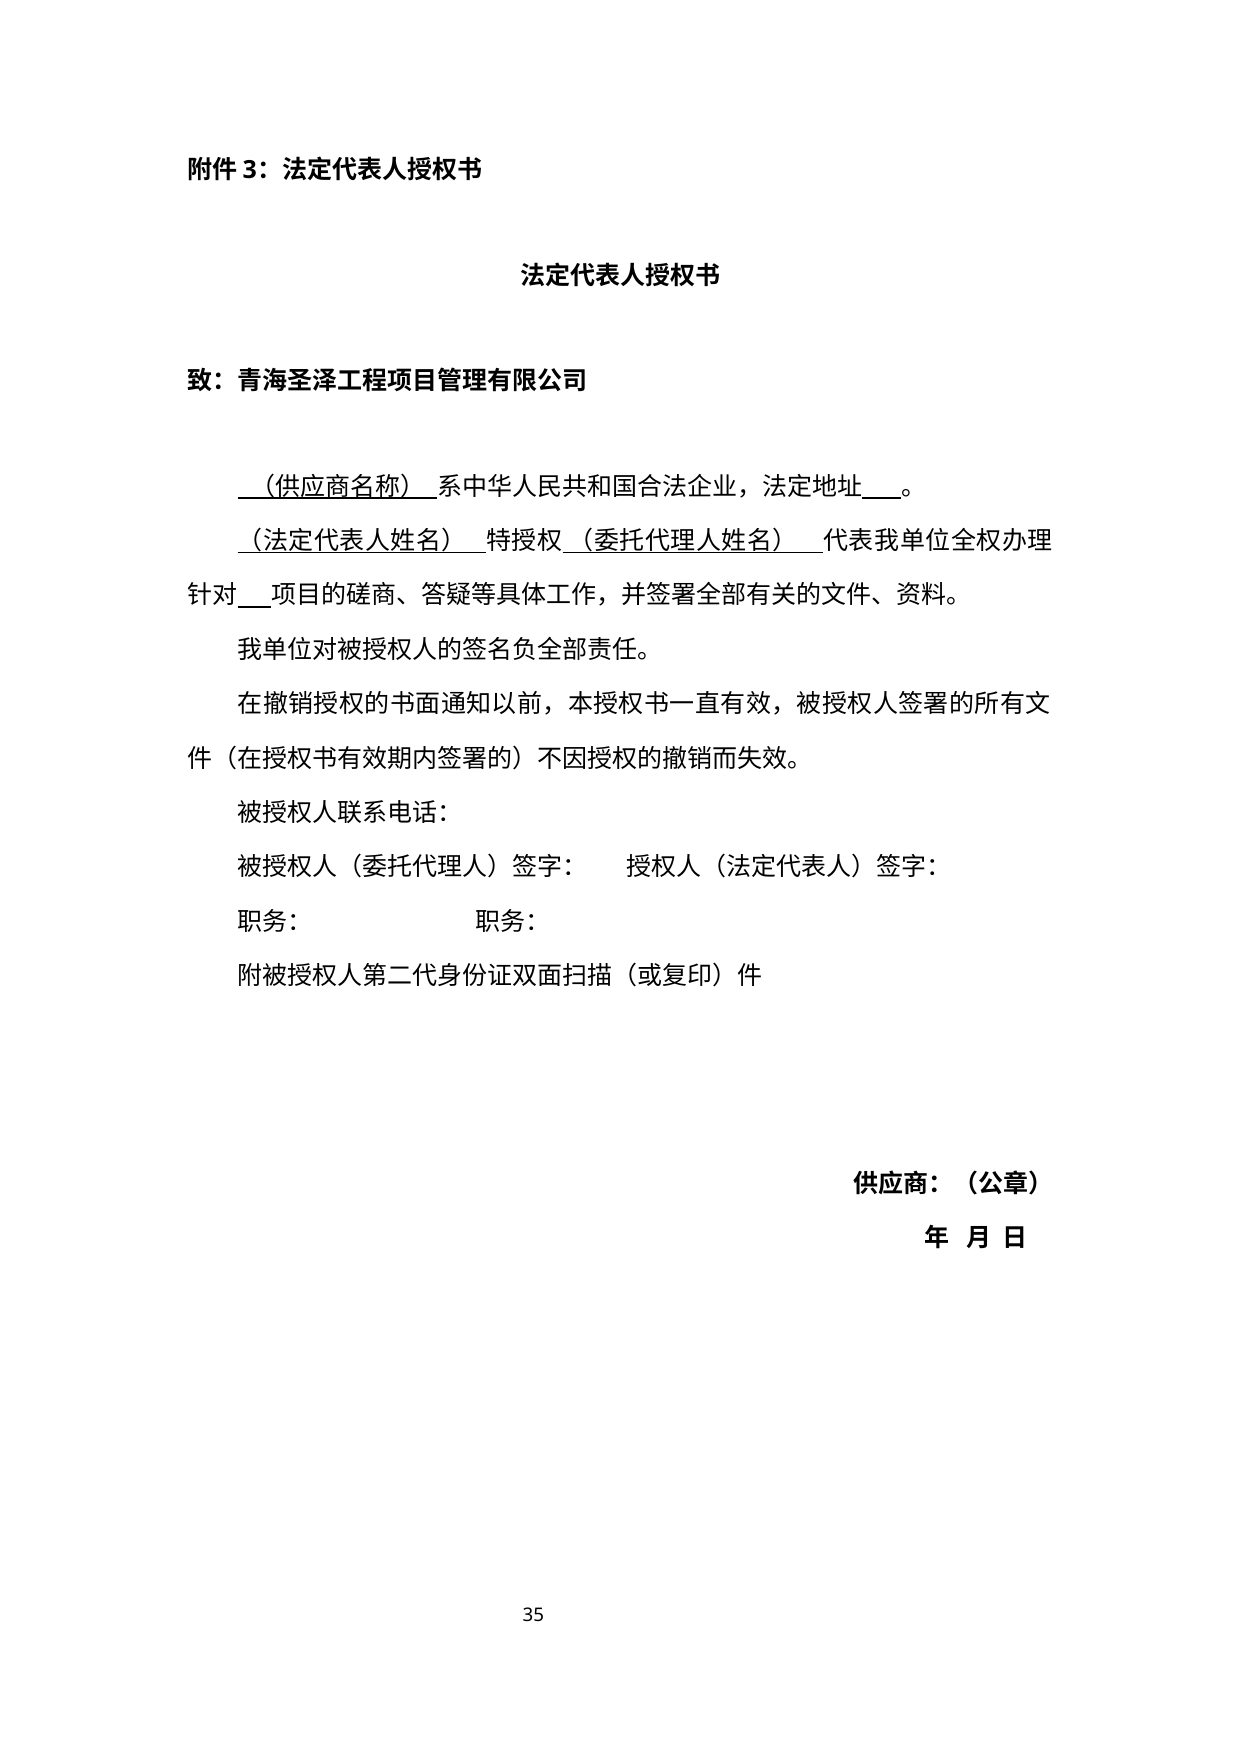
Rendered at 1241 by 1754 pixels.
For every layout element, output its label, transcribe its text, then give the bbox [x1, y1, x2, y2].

text 法定代表人授权书 [187, 255, 1053, 292]
text 在撤销授权的书面通知以前，本授权书一直有效，被授权人签署的所有文件（在授权书有效期内签署的）不因授权的撤销而失效。 [187, 684, 1053, 774]
text 被授权人（委托代理人）签字： 授权人（法定代表人）签字： [187, 847, 1053, 883]
text （供应商名称） 系中华人民共和国合法企业，法定地址 。 [187, 466, 1053, 502]
text 我单位对被授权人的签名负全部责任。 [187, 629, 1053, 666]
text 供应商：（公章） [187, 1163, 1053, 1199]
text 致：青海圣泽工程项目管理有限公司 [187, 361, 1053, 397]
text 附被授权人第二代身份证双面扫描（或复印）件 [187, 956, 1053, 992]
text 附件3：法定代表人授权书 [187, 150, 1053, 186]
text 年 月 日 [187, 1217, 1028, 1254]
text 被授权人联系电话： [187, 792, 1053, 829]
text （法定代表人姓名） 特授权 （委托代理人姓名） 代表我单位全权办理针对 项目的磋商、答疑等具体工作，并签署全部有关的文件、资料。 [187, 521, 1053, 611]
text 职务： 职务： [187, 901, 1053, 937]
